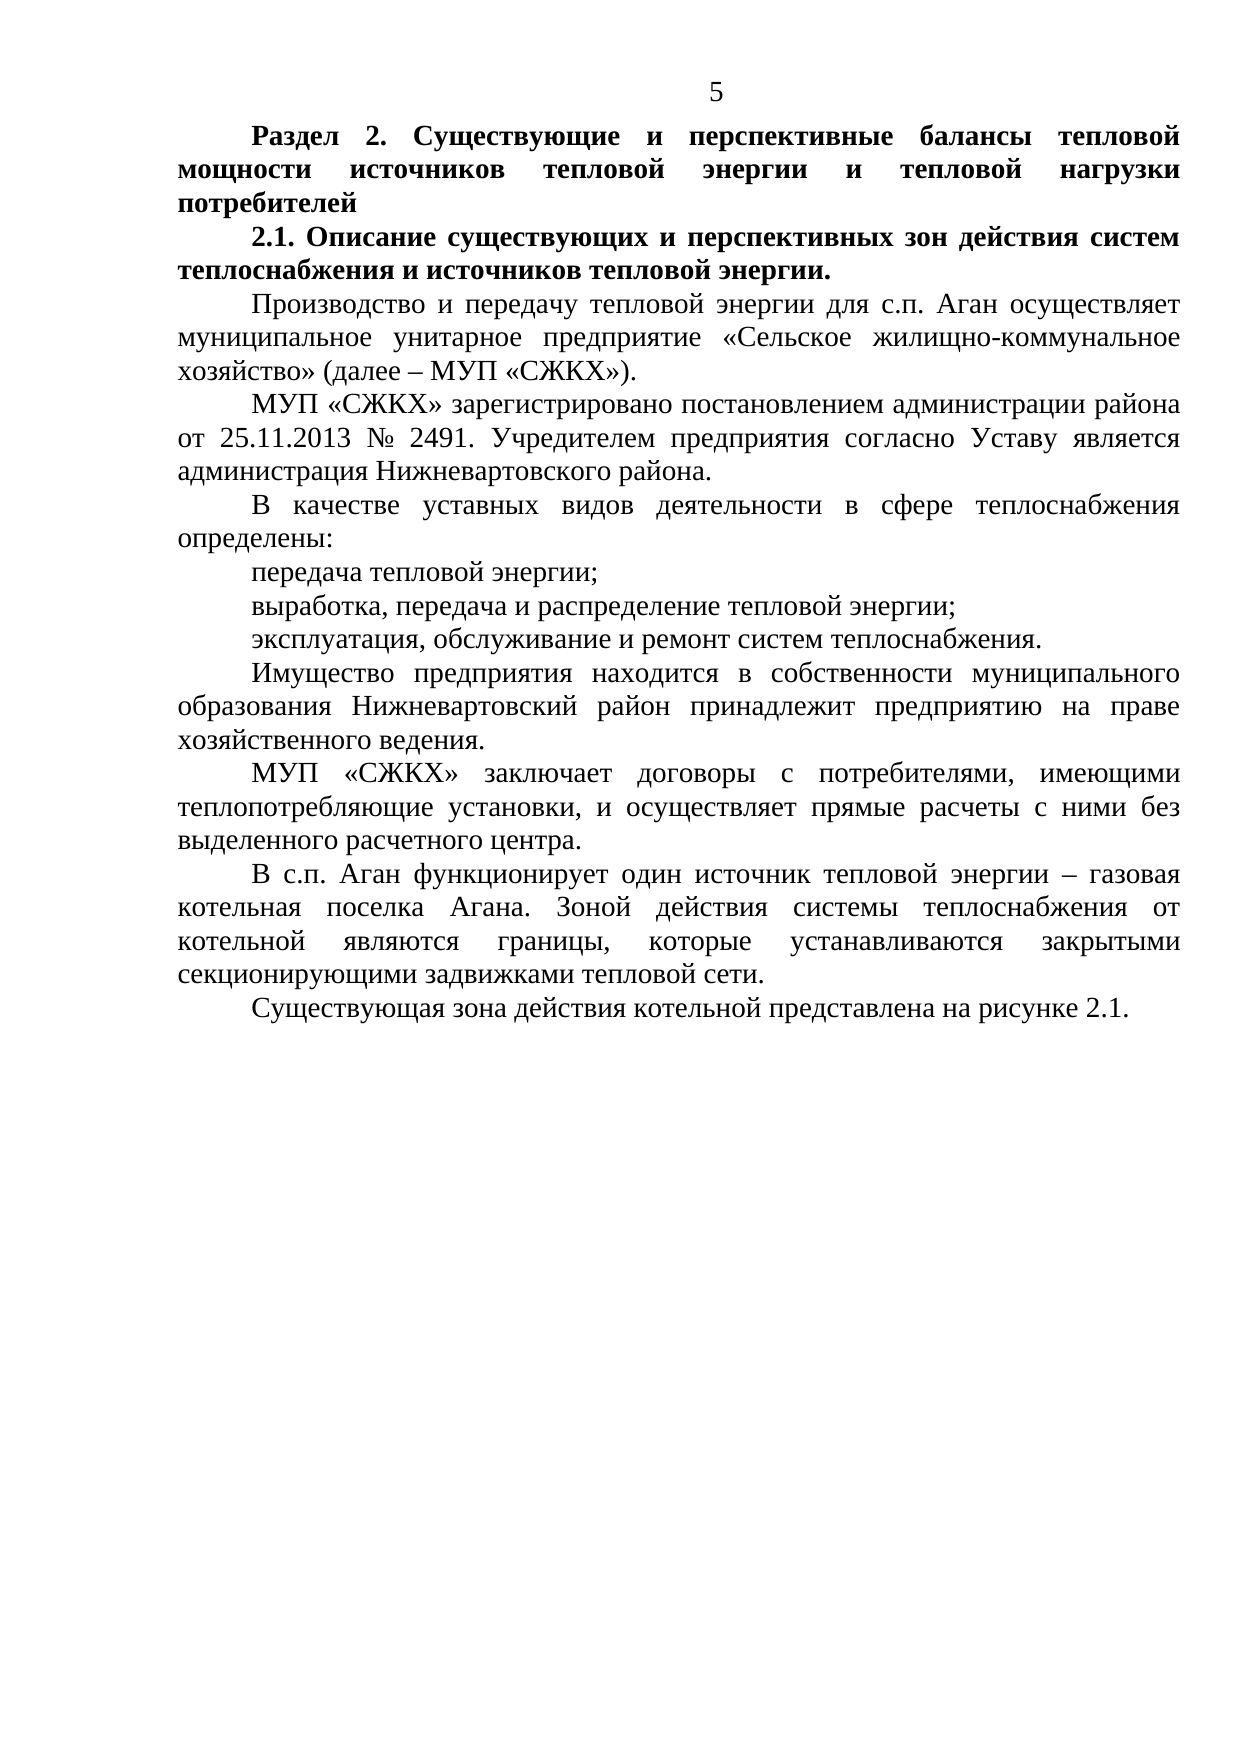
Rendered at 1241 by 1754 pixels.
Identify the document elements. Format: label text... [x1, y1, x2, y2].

list выработка, передача и распределение тепловой энергии; [177, 588, 1181, 621]
text Имущество предприятия находится в собственности муниципального образования Нижневартовский район принадлежит предприятию на праве хозяйственного ведения. [177, 655, 1181, 755]
list передача тепловой энергии; [177, 554, 1181, 588]
text Производство и передачу тепловой энергии для с.п. Аган осуществляет муниципальное унитарное предприятие «Сельское жилищно-коммунальное хозяйство» (далее – МУП «СЖКХ»). [177, 286, 1181, 386]
text Раздел 2. Существующие и перспективные балансы тепловой мощности источников тепловой энергии и тепловой нагрузки потребителей [177, 118, 1181, 219]
text 2.1. Описание существующих и перспективных зон действия систем теплоснабжения и источников тепловой энергии. [177, 219, 1181, 286]
list эксплуатация, обслуживание и ремонт систем теплоснабжения. [177, 621, 1181, 655]
text Существующая зона действия котельной представлена на рисунке 2.1. [177, 990, 1181, 1024]
text В качестве уставных видов деятельности в сфере теплоснабжения определены: [177, 487, 1181, 554]
text В с.п. Аган функционирует один источник тепловой энергии – газовая котельная поселка Агана. Зоной действия системы теплоснабжения от котельной являются границы, которые устанавливаются закрытыми секционирующими задвижками тепловой сети. [177, 856, 1181, 990]
text МУП «СЖКХ» заключает договоры с потребителями, имеющими теплопотребляющие установки, и осуществляет прямые расчеты с ними без выделенного расчетного центра. [177, 755, 1181, 856]
text МУП «СЖКХ» зарегистрировано постановлением администрации района от 25.11.2013 № 2491. Учредителем предприятия согласно Уставу является администрация Нижневартовского района. [177, 386, 1181, 487]
